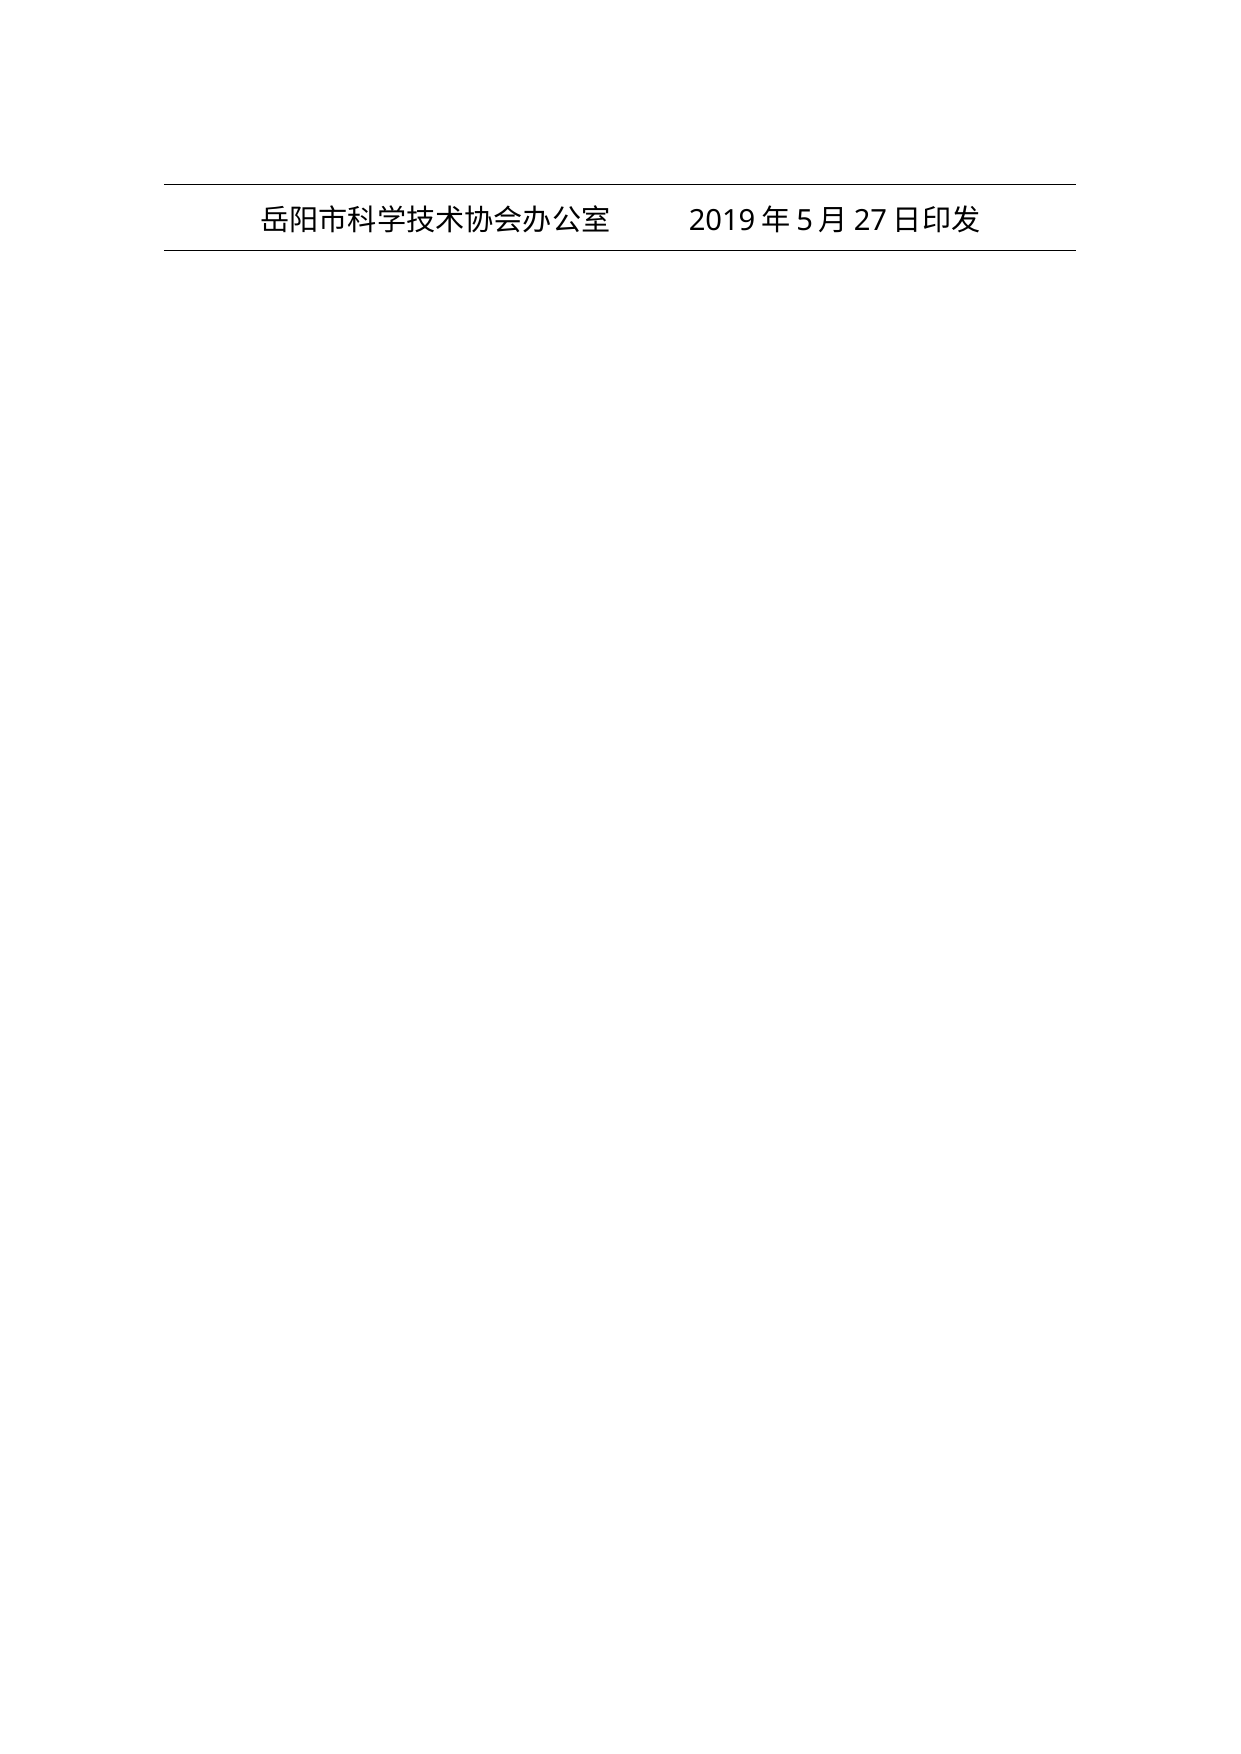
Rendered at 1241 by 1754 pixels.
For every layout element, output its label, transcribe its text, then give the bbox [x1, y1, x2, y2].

table_header 岳阳市科学技术协会办公室 2019年5月27日印发 [164, 185, 1076, 250]
